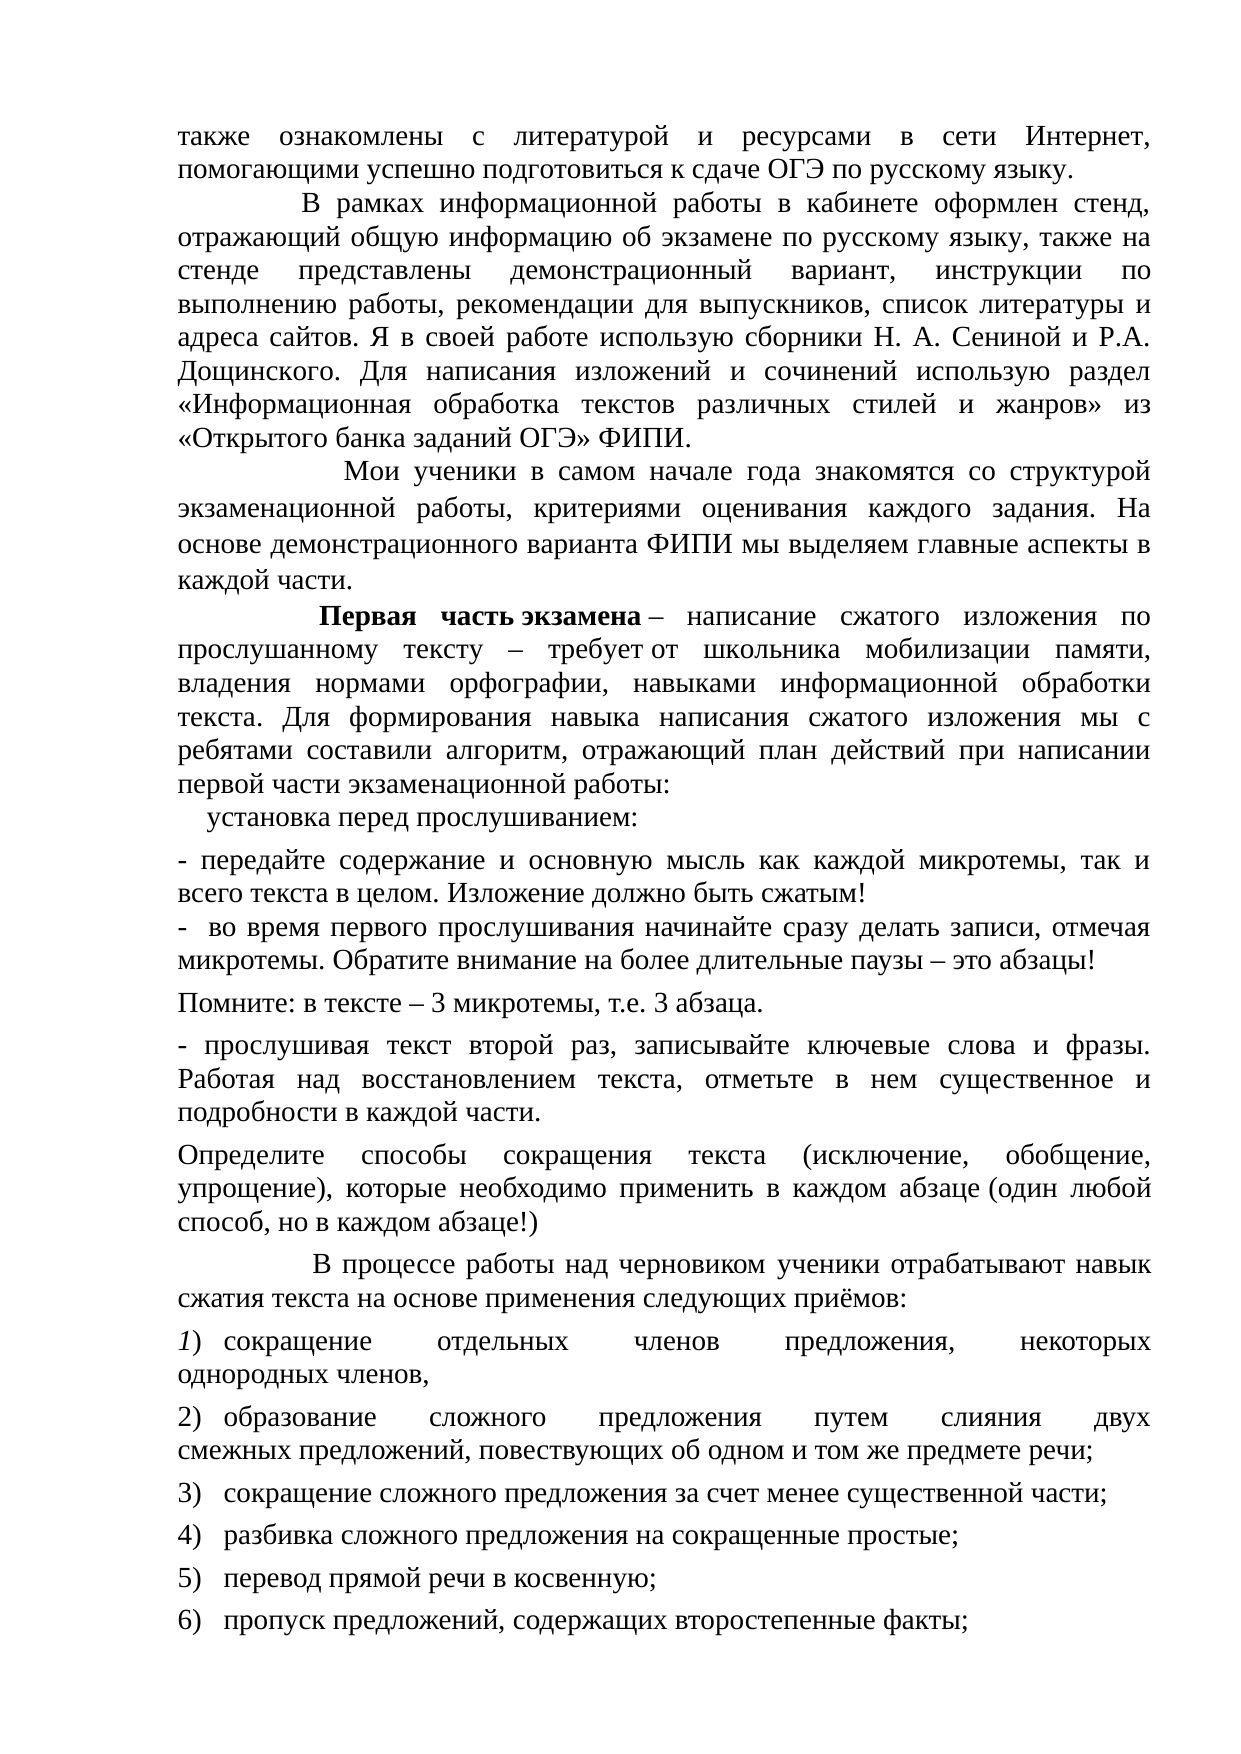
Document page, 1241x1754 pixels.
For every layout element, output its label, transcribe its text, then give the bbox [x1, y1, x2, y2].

text Мои ученики в самом начале года знакомятся со структурой экзаменационной работы, критериями оценивания каждого задания. На основе демонстрационного варианта ФИПИ мы выделяем главные аспекты в каждой части. [177, 453, 1152, 596]
text 1) сокращение отдельных членов предложения, некоторых однородных членов, [177, 1323, 1152, 1390]
text Первая часть экзамена – написание сжатого изложения по прослушанному тексту – требует от школьника мобилизации памяти, владения нормами орфографии, навыками информационной обработки текста. Для формирования навыка написания сжатого изложения мы с ребятами составили алгоритм, отражающий план действий при написании первой части экзаменационной работы: [177, 598, 1152, 799]
text В процессе работы над черновиком ученики отрабатывают навык сжатия текста на основе применения следующих приёмов: [177, 1247, 1152, 1314]
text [177, 118, 1152, 185]
text 4) разбивка сложного предложения на сокращенные простые; [177, 1517, 1152, 1551]
text 2) образование сложного предложения путем слияния двух смежных предложений, повествующих об одном и том же предмете речи; [177, 1399, 1152, 1466]
text 3) сокращение сложного предложения за счет менее существенной части; [177, 1475, 1152, 1508]
text Помните: в тексте – 3 микротемы, т.е. 3 абзаца. [177, 985, 1152, 1018]
text 6) пропуск предложений, содержащих второстепенные факты; [177, 1602, 1152, 1636]
text В рамках информационной работы в кабинете оформлен стенд, отражающий общую информацию об экзамене по русскому языку, также на стенде представлены демонстрационный вариант, инструкции по выполнению работы, рекомендации для выпускников, список литературы и адреса сайтов. Я в своей работе использую сборники Н. А. Сениной и Р.А. Дощинского. Для написания изложений и сочинений использую раздел «Информационная обработка текстов различных стилей и жанров» из «Открытого банка заданий ОГЭ» ФИПИ. [177, 185, 1152, 453]
text - во время первого прослушивания начинайте сразу делать записи, отмечая микротемы. Обратите внимание на более длительные паузы – это абзацы! [177, 909, 1152, 976]
text Определите способы сокращения текста (исключение, обобщение, упрощение), которые необходимо применить в каждом абзаце (один любой способ, но в каждом абзаце!) [177, 1137, 1152, 1238]
text 5) перевод прямой речи в косвенную; [177, 1560, 1152, 1593]
text - прослушивая текст второй раз, записывайте ключевые слова и фразы. Работая над восстановлением текста, отметьте в нем существенное и подробности в каждой части. [177, 1027, 1152, 1128]
text - передайте содержание и основную мысль как каждой микротемы, так и всего текста в целом. Изложение должно быть сжатым! [177, 842, 1152, 909]
text установка перед прослушиванием: [177, 799, 1152, 833]
